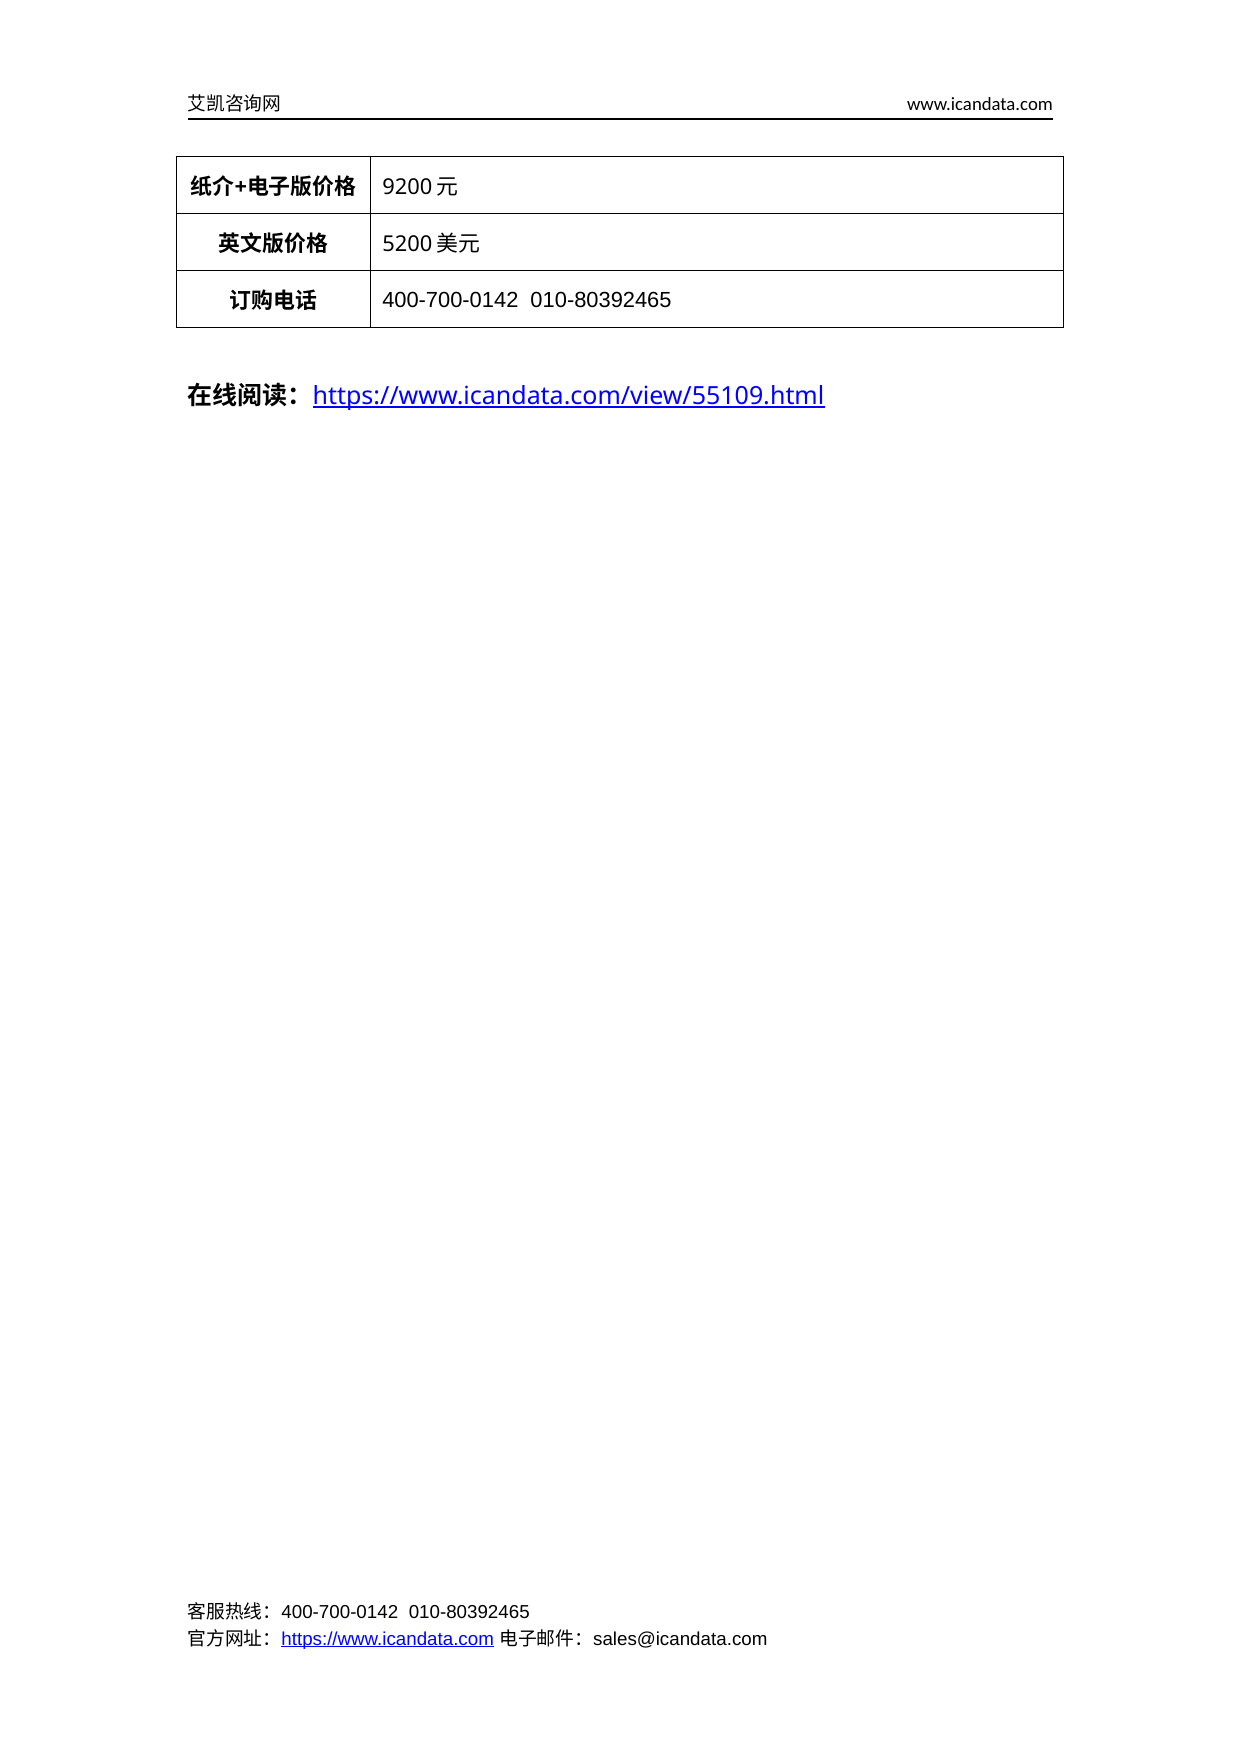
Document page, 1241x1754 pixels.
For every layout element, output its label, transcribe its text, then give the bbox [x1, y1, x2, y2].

table_cell 400-700-0142 010-80392465 [371, 271, 1063, 327]
text 在线阅读：https://www.icandata.com/view/55109.html [187, 361, 1053, 426]
table_cell 9200元 [371, 157, 1063, 213]
table_cell 订购电话 [177, 271, 370, 327]
table_cell 5200美元 [371, 214, 1063, 270]
table_cell 纸介+电子版价格 [177, 157, 370, 213]
table_cell 英文版价格 [177, 214, 370, 270]
